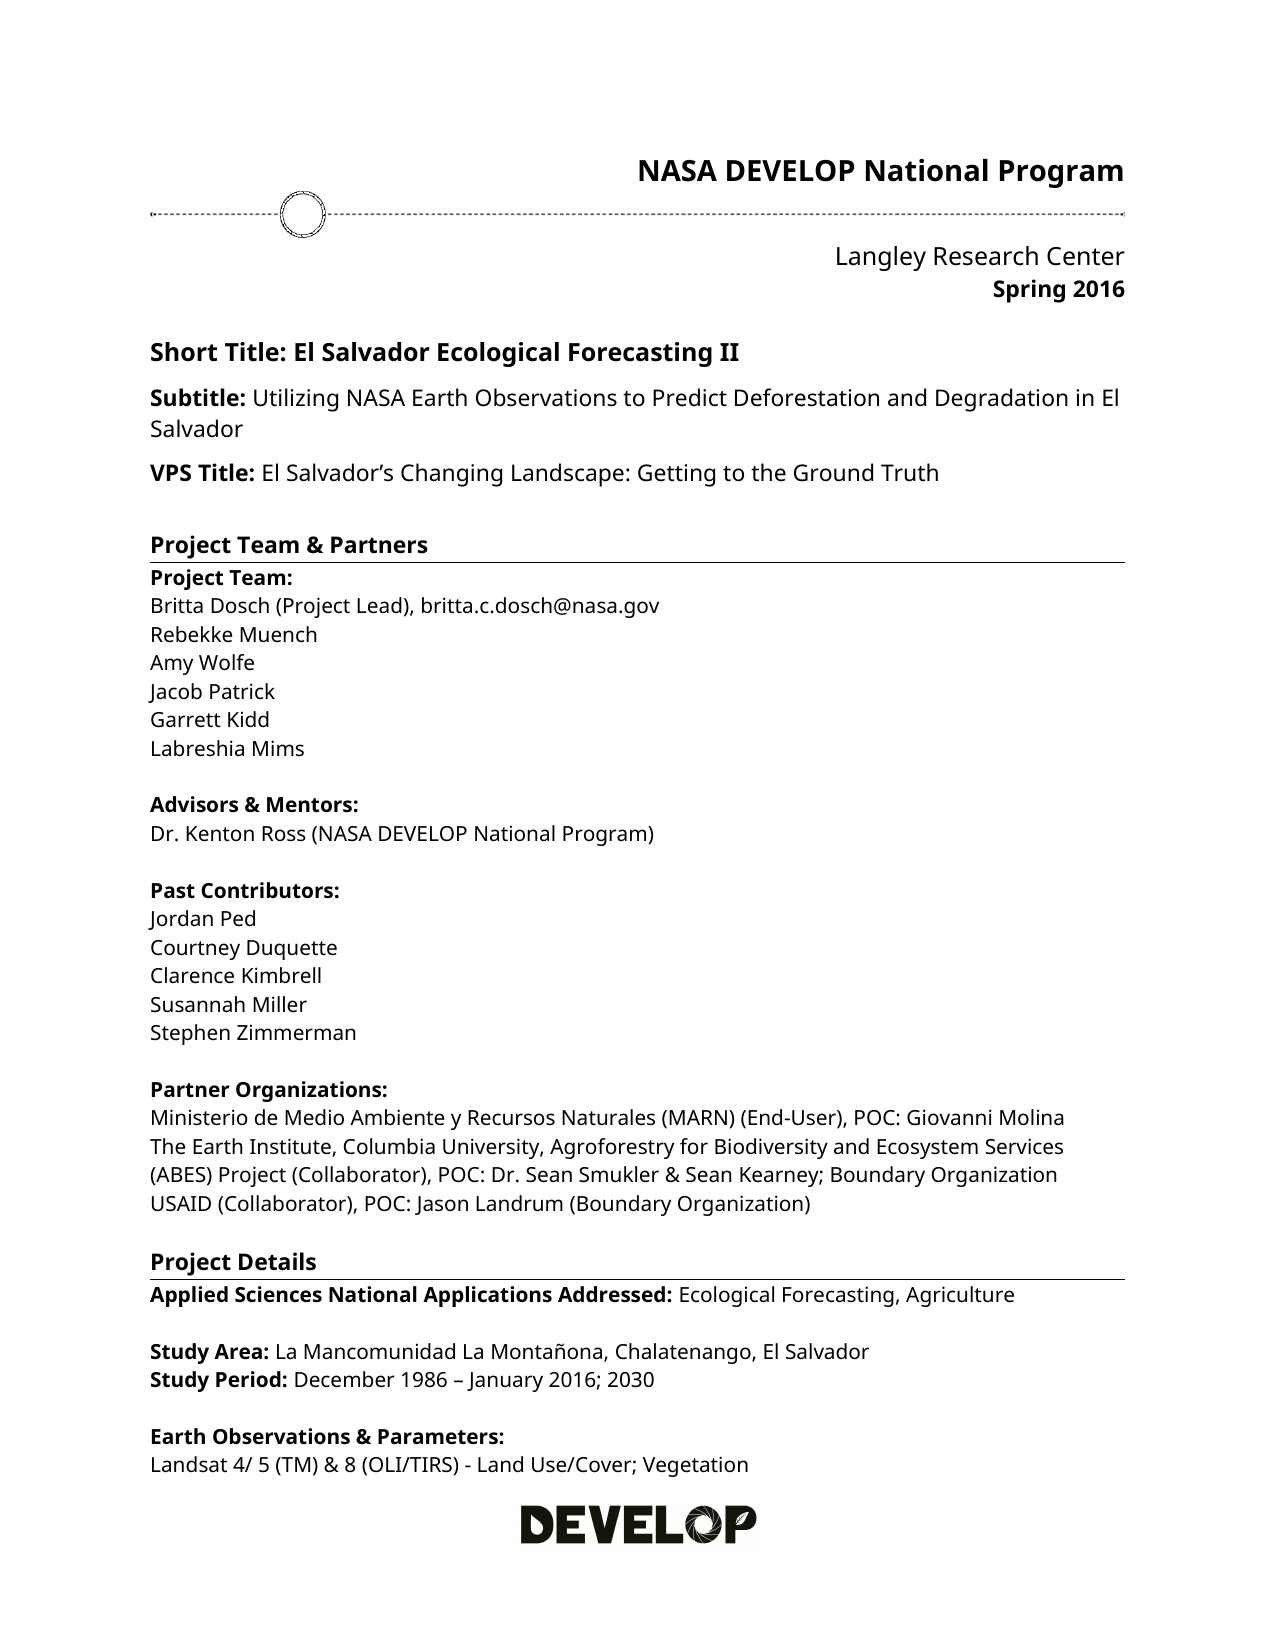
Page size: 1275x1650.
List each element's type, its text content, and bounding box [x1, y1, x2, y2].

text Project Team & Partners [150, 529, 1125, 562]
text The Earth Institute, Columbia University, Agroforestry for Biodiversity and Ecosystem Services (ABES) Project (Collaborator), POC: Dr. Sean Smukler & Sean Kearney; Boundary Organization [150, 1132, 1125, 1189]
text Partner Organizations: [150, 1075, 1125, 1103]
text Jacob Patrick [150, 677, 1125, 705]
text Short Title: El Salvador Ecological Forecasting II [150, 335, 1125, 369]
text Applied Sciences National Applications Addressed: Ecological Forecasting, Agriculture [150, 1280, 1125, 1308]
text Project Team: [150, 563, 1125, 592]
text Garrett Kidd [150, 705, 1125, 734]
text Clarence Kimbrell [150, 961, 1125, 990]
text Subtitle: Utilizing NASA Earth Observations to Predict Deforestation and Degradation in El Salvador [150, 382, 1125, 444]
text Study Period: December 1986 – January 2016; 2030 [150, 1365, 1125, 1394]
text VPS Title: El Salvador’s Changing Landscape: Getting to the Ground Truth [150, 457, 1125, 488]
text Advisors & Mentors: [150, 791, 1125, 819]
text Labreshia Mims [150, 734, 1125, 762]
text NASA DEVELOP National Program [150, 150, 1125, 189]
text Rebekke Muench [150, 620, 1125, 648]
text Amy Wolfe [150, 648, 1125, 677]
text Spring 2016 [150, 272, 1125, 304]
text Landsat 4/ 5 (TM) & 8 (OLI/TIRS) - Land Use/Cover; Vegetation [150, 1451, 1125, 1479]
picture [514, 1503, 761, 1551]
text Langley Research Center [150, 239, 1125, 272]
text Courtney Duquette [150, 933, 1125, 961]
text USAID (Collaborator), POC: Jason Landrum (Boundary Organization) [150, 1189, 1125, 1217]
text Susannah Miller [150, 990, 1125, 1018]
text Past Contributors: [150, 876, 1125, 904]
text Study Area: La Mancomunidad La Montañona, Chalatenango, El Salvador [150, 1337, 1125, 1365]
text Britta Dosch (Project Lead), britta.c.dosch@nasa.gov [150, 592, 1125, 620]
text Project Details [150, 1246, 1125, 1279]
text Jordan Ped [150, 904, 1125, 933]
text Stephen Zimmerman [150, 1018, 1125, 1047]
text Earth Observations & Parameters: [150, 1422, 1125, 1451]
text Dr. Kenton Ross (NASA DEVELOP National Program) [150, 819, 1125, 847]
text Ministerio de Medio Ambiente y Recursos Naturales (MARN) (End-User), POC: Giovanni Molina [150, 1103, 1125, 1132]
